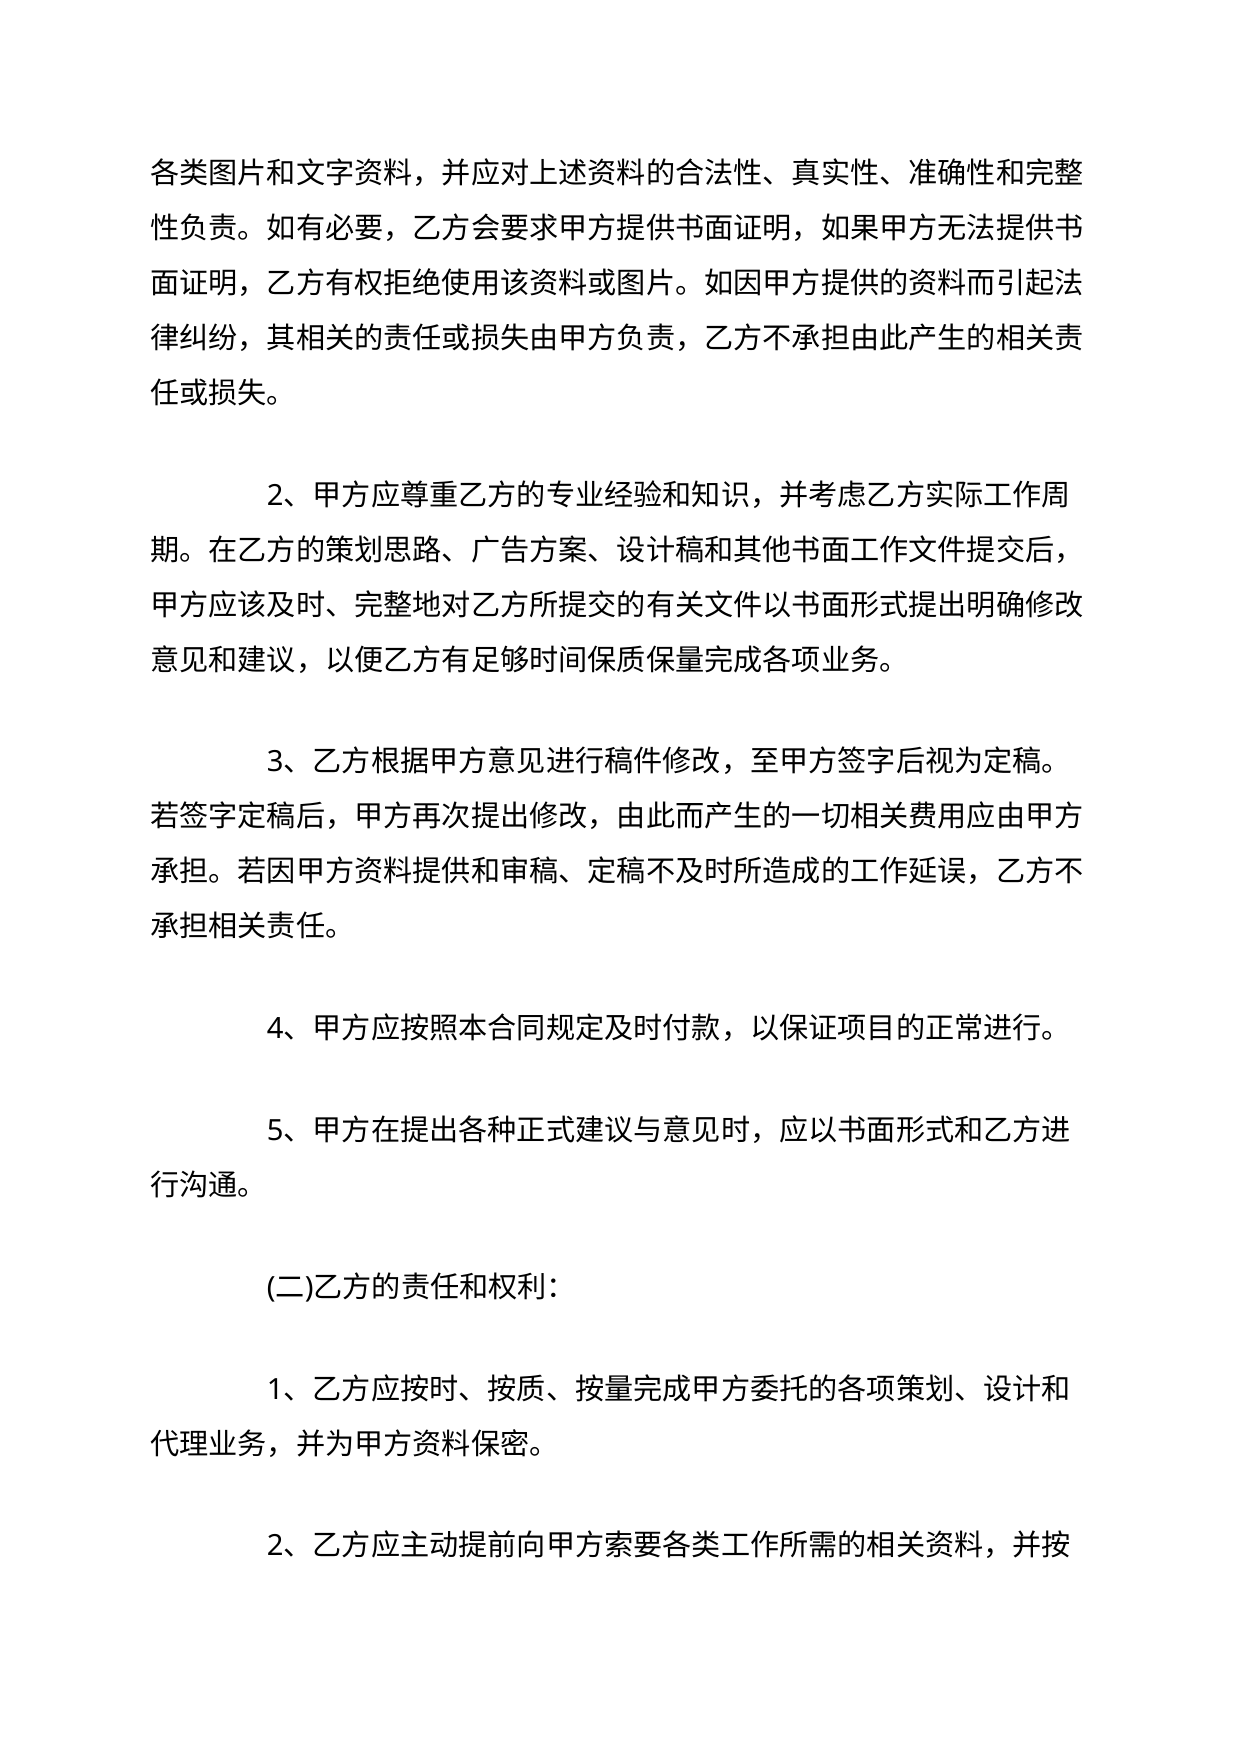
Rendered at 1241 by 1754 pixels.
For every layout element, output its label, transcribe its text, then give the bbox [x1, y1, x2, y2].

text 1、乙方应按时、按质、按量完成甲方委托的各项策划、设计和代理业务，并为甲方资料保密。 [150, 1365, 1090, 1462]
text 4、甲方应按照本合同规定及时付款，以保证项目的正常进行。 [150, 1004, 1090, 1047]
text 5、甲方在提出各种正式建议与意见时，应以书面形式和乙方进行沟通。 [150, 1106, 1090, 1204]
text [150, 1522, 1090, 1564]
text (二)乙方的责任和权利： [150, 1263, 1090, 1306]
text 3、乙方根据甲方意见进行稿件修改，至甲方签字后视为定稿。若签字定稿后，甲方再次提出修改，由此而产生的一切相关费用应由甲方承担。若因甲方资料提供和审稿、定稿不及时所造成的工作延误，乙方不承担相关责任。 [150, 738, 1090, 945]
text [150, 150, 1090, 412]
text 2、甲方应尊重乙方的专业经验和知识，并考虑乙方实际工作周期。在乙方的策划思路、广告方案、设计稿和其他书面工作文件提交后，甲方应该及时、完整地对乙方所提交的有关文件以书面形式提出明确修改意见和建议，以便乙方有足够时间保质保量完成各项业务。 [150, 471, 1090, 678]
